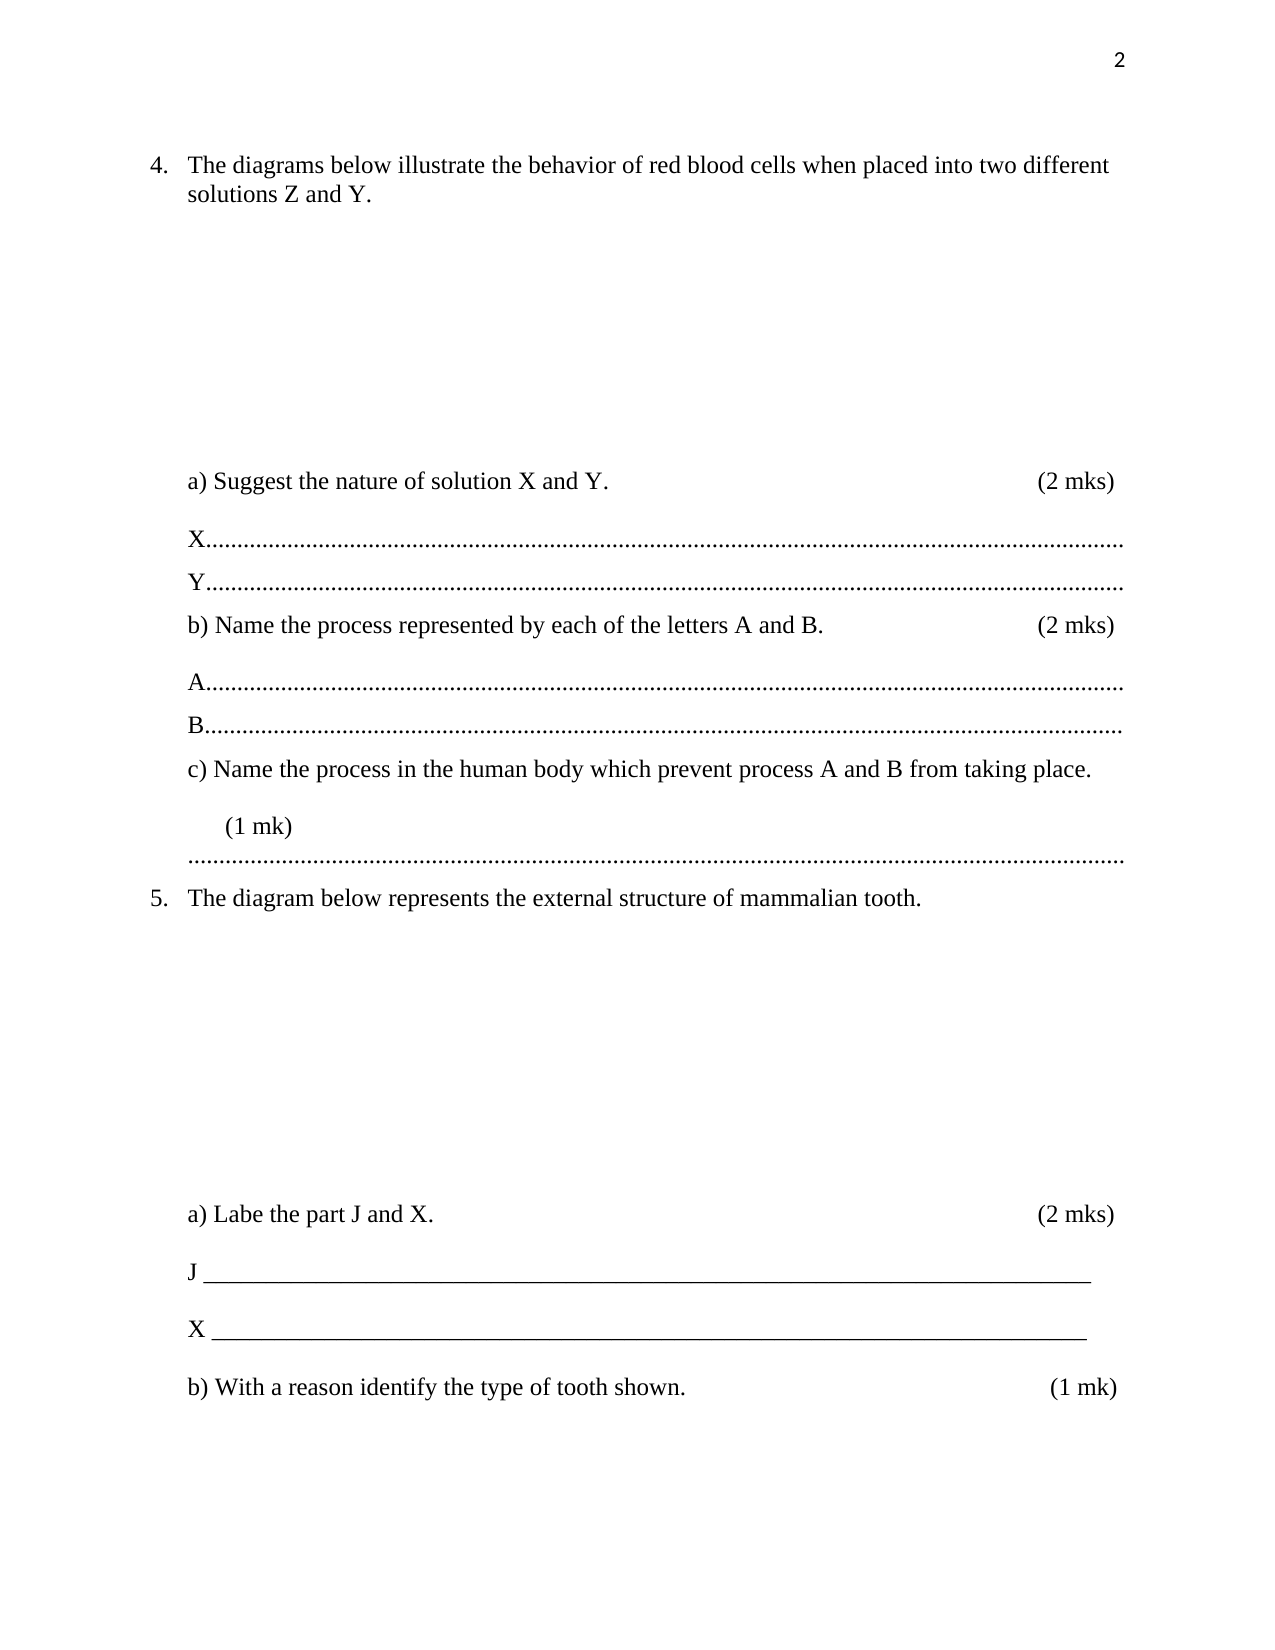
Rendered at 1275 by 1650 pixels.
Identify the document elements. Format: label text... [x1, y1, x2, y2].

list a) Suggest the nature of solution X and Y. (2 mks) [187, 466, 1125, 495]
list J _______________________________________________________________________ [187, 1257, 1125, 1286]
list a) Labe the part J and X. (2 mks) [187, 1199, 1125, 1228]
list b) With a reason identify the type of tooth shown. (1 mk) [187, 1372, 1125, 1401]
list X ______________________________________________________________________ [187, 1314, 1125, 1343]
list b) Name the process represented by each of the letters A and B. (2 mks) [187, 610, 1125, 639]
list X...................................................................................................................................................Y................................................................................................................................................... [187, 524, 1125, 596]
list The diagrams below illustrate the behavior of red blood cells when placed into two different solutions Z and Y. [150, 150, 1125, 207]
list ...................................................................................................................................................... [187, 840, 1125, 869]
list c) Name the process in the human body which prevent process A and B from taking place. (1 mk) [187, 754, 1125, 840]
list A...................................................................................................................................................B................................................................................................................................................... [187, 667, 1125, 739]
list The diagram below represents the external structure of mammalian tooth. [150, 883, 1125, 912]
